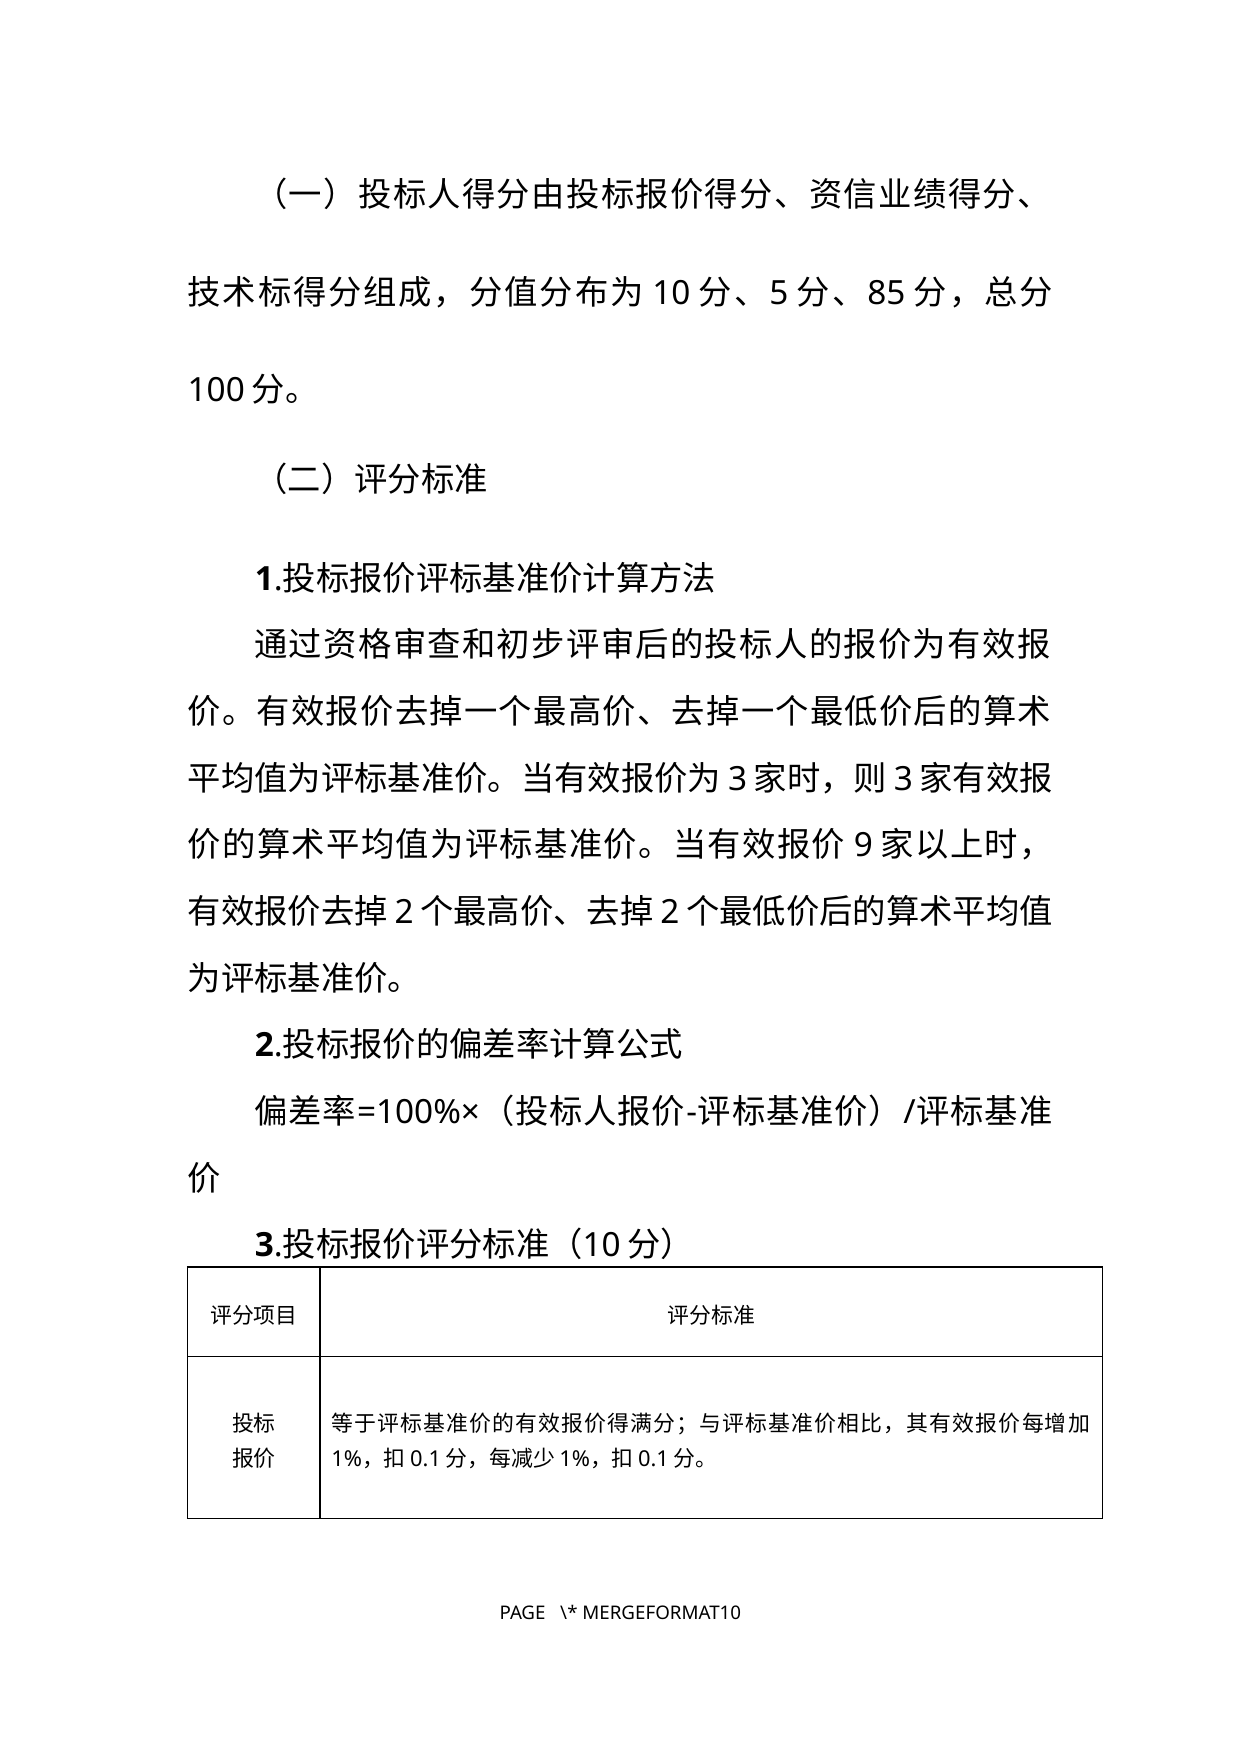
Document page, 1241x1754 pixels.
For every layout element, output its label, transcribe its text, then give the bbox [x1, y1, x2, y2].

text 2.投标报价的偏差率计算公式 [187, 1000, 1053, 1066]
text 3.投标报价评分标准（10分） [187, 1200, 1053, 1266]
text 1.投标报价评标基准价计算方法 [187, 533, 1053, 600]
table_cell 投标 报价 [188, 1357, 319, 1517]
text （二）评分标准 [187, 444, 1053, 509]
text 通过资格审查和初步评审后的投标人的报价为有效报价。有效报价去掉一个最高价、去掉一个最低价后的算术平均值为评标基准价。当有效报价为3家时，则3家有效报价的算术平均值为评标基准价。当有效报价9家以上时，有效报价去掉2个最高价、去掉2个最低价后的算术平均值为评标基准价。 [187, 600, 1053, 1000]
text 偏差率=100%×（投标人报价-评标基准价）/评标基准价 [187, 1066, 1053, 1200]
table_cell 等于评标基准价的有效报价得满分；与评标基准价相比，其有效报价每增加1%，扣0.1分，每减少1%，扣0.1分。 [321, 1357, 1102, 1517]
table_header 评分标准 [321, 1268, 1102, 1356]
table_header 评分项目 [188, 1268, 319, 1356]
text （一）投标人得分由投标报价得分、资信业绩得分、技术标得分组成，分值分布为10分、5分、85分，总分100分。 [187, 160, 1053, 420]
